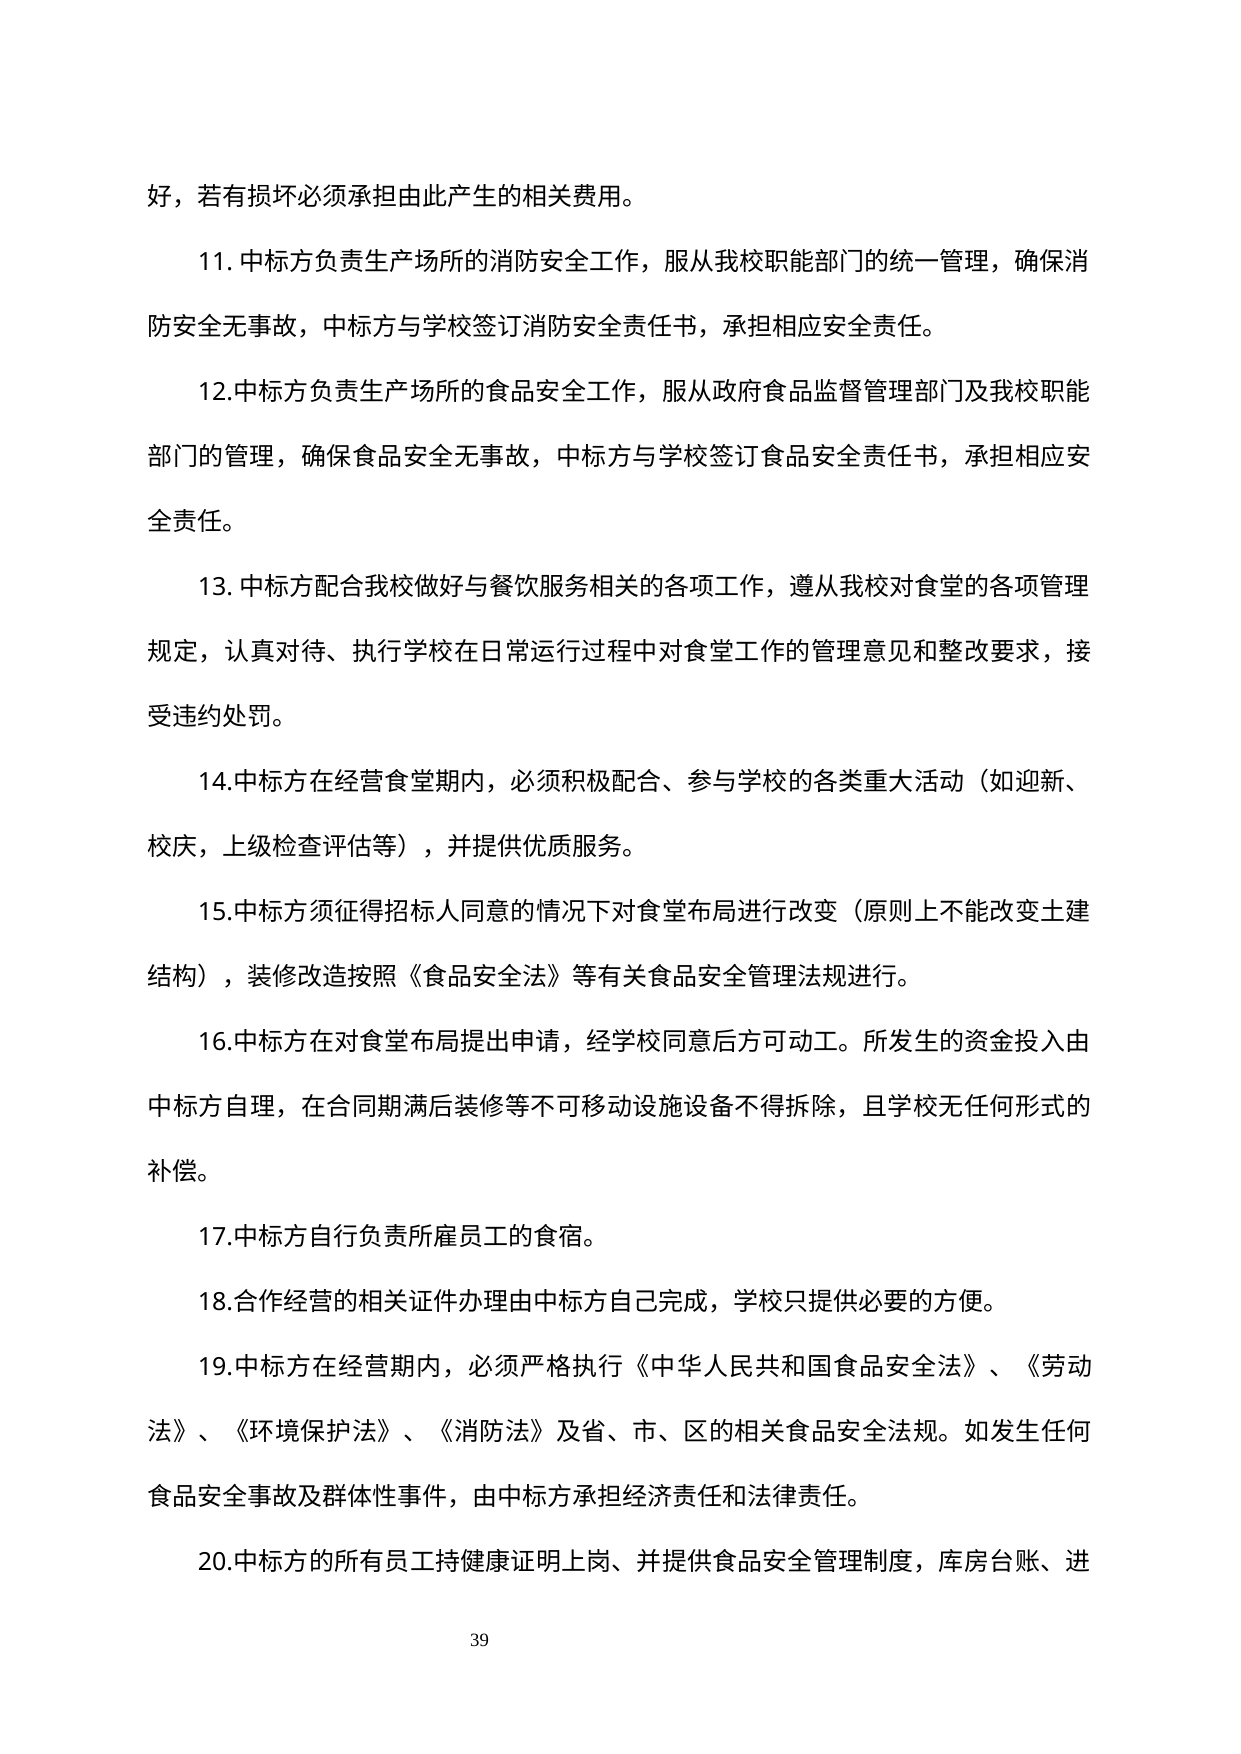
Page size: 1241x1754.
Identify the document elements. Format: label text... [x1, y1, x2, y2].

text 13. 中标方配合我校做好与餐饮服务相关的各项工作，遵从我校对食堂的各项管理规定，认真对待、执行学校在日常运行过程中对食堂工作的管理意见和整改要求，接受违约处罚。 [148, 552, 1093, 747]
text 14.中标方在经营食堂期内，必须积极配合、参与学校的各类重大活动（如迎新、校庆，上级检查评估等），并提供优质服务。 [148, 747, 1093, 877]
text 16.中标方在对食堂布局提出申请，经学校同意后方可动工。所发生的资金投入由中标方自理，在合同期满后装修等不可移动设施设备不得拆除，且学校无任何形式的补偿。 [148, 1007, 1093, 1202]
text 19.中标方在经营期内，必须严格执行《中华人民共和国食品安全法》、《劳动法》、《环境保护法》、《消防法》及省、市、区的相关食品安全法规。如发生任何食品安全事故及群体性事件，由中标方承担经济责任和法律责任。 [148, 1332, 1093, 1527]
text 11. 中标方负责生产场所的消防安全工作，服从我校职能部门的统一管理，确保消防安全无事故，中标方与学校签订消防安全责任书，承担相应安全责任。 [148, 227, 1093, 357]
text 15.中标方须征得招标人同意的情况下对食堂布局进行改变（原则上不能改变土建结构），装修改造按照《食品安全法》等有关食品安全管理法规进行。 [148, 877, 1093, 1007]
text 18.合作经营的相关证件办理由中标方自己完成，学校只提供必要的方便。 [148, 1267, 1093, 1332]
text 17.中标方自行负责所雇员工的食宿。 [148, 1202, 1093, 1267]
text 12.中标方负责生产场所的食品安全工作，服从政府食品监督管理部门及我校职能部门的管理，确保食品安全无事故，中标方与学校签订食品安全责任书，承担相应安全责任。 [148, 357, 1093, 552]
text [148, 162, 1093, 227]
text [148, 1527, 1093, 1592]
